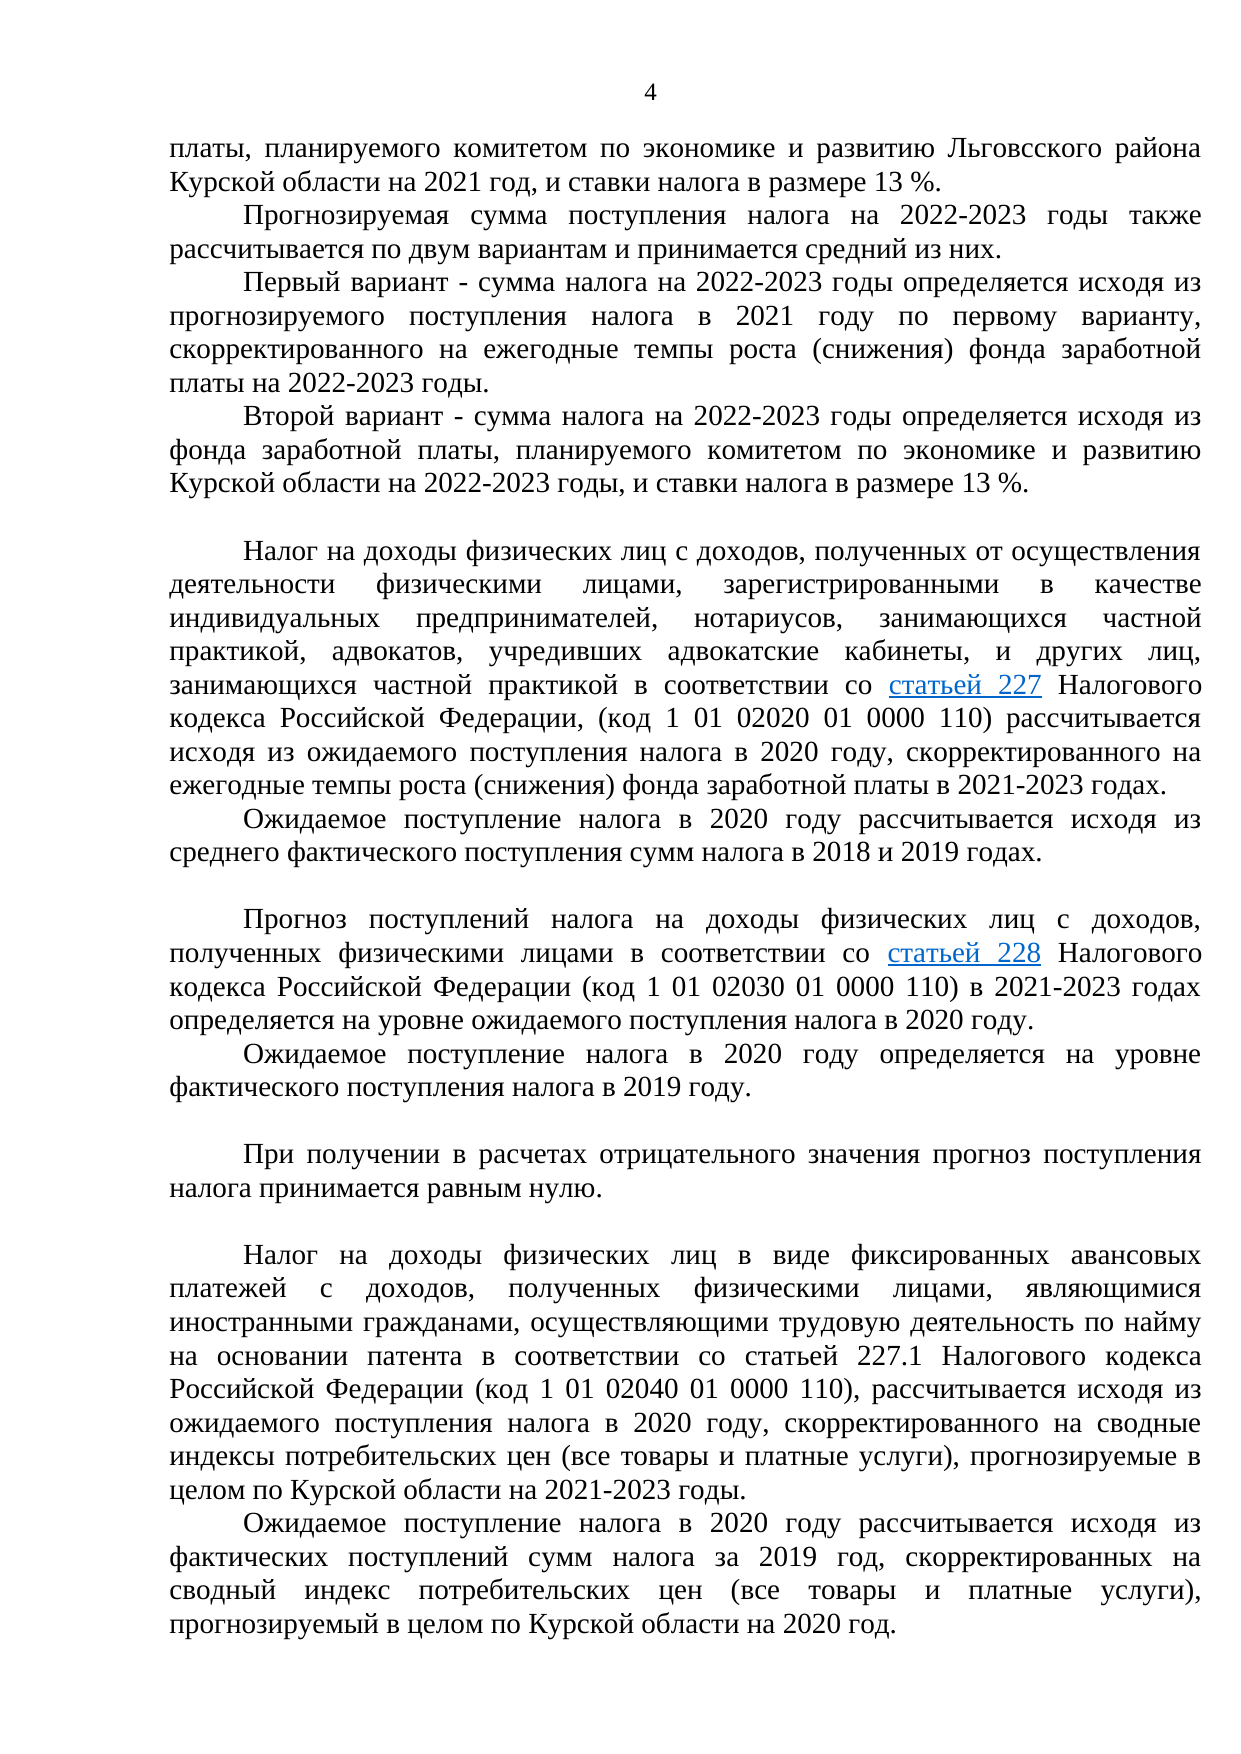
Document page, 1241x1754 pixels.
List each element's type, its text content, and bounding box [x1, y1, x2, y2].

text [169, 130, 1202, 197]
text Прогноз поступлений налога на доходы физических лиц с доходов, полученных физическими лицами в соответствии со статьей 228 Налогового кодекса Российской Федерации (код 1 01 02030 01 0000 110) в 2021-2023 годах определяется на уровне ожидаемого поступления налога в 2020 году. [169, 902, 1202, 1036]
text Ожидаемое поступление налога в 2020 году рассчитывается исходя из фактических поступлений сумм налога за 2019 год, скорректированных на сводный индекс потребительских цен (все товары и платные услуги), прогнозируемый в целом по Курской области на 2020 год. [169, 1505, 1202, 1639]
text Прогнозируемая сумма поступления налога на 2022-2023 годы также рассчитывается по двум вариантам и принимается средний из них. [169, 197, 1202, 264]
text Ожидаемое поступление налога в 2020 году рассчитывается исходя из среднего фактического поступления сумм налога в 2018 и 2019 годах. [169, 801, 1202, 868]
text Второй вариант - сумма налога на 2022-2023 годы определяется исходя из фонда заработной платы, планируемого комитетом по экономике и развитию Курской области на 2022-2023 годы, и ставки налога в размере 13 %. [169, 398, 1202, 499]
text Налог на доходы физических лиц в виде фиксированных авансовых платежей с доходов, полученных физическими лицами, являющимися иностранными гражданами, осуществляющими трудовую деятельность по найму на основании патента в соответствии со статьей 227.1 Налогового кодекса Российской Федерации (код 1 01 02040 01 0000 110), рассчитывается исходя из ожидаемого поступления налога в 2020 году, скорректированного на сводные индексы потребительских цен (все товары и платные услуги), прогнозируемые в целом по Курской области на 2021-2023 годы. [169, 1237, 1202, 1505]
text При получении в расчетах отрицательного значения прогноз поступления налога принимается равным нулю. [169, 1136, 1202, 1203]
text Налог на доходы физических лиц с доходов, полученных от осуществления деятельности физическими лицами, зарегистрированными в качестве индивидуальных предпринимателей, нотариусов, занимающихся частной практикой, адвокатов, учредивших адвокатские кабинеты, и других лиц, занимающихся частной практикой в соответствии со статьей 227 Налогового кодекса Российской Федерации, (код 1 01 02020 01 0000 110) рассчитывается исходя из ожидаемого поступления налога в 2020 году, скорректированного на ежегодные темпы роста (снижения) фонда заработной платы в 2021-2023 годах. [169, 533, 1202, 801]
text Ожидаемое поступление налога в 2020 году определяется на уровне фактического поступления налога в 2019 году. [169, 1036, 1202, 1103]
text Первый вариант - сумма налога на 2022-2023 годы определяется исходя из прогнозируемого поступления налога в 2021 году по первому варианту, скорректированного на ежегодные темпы роста (снижения) фонда заработной платы на 2022-2023 годы. [169, 264, 1202, 398]
